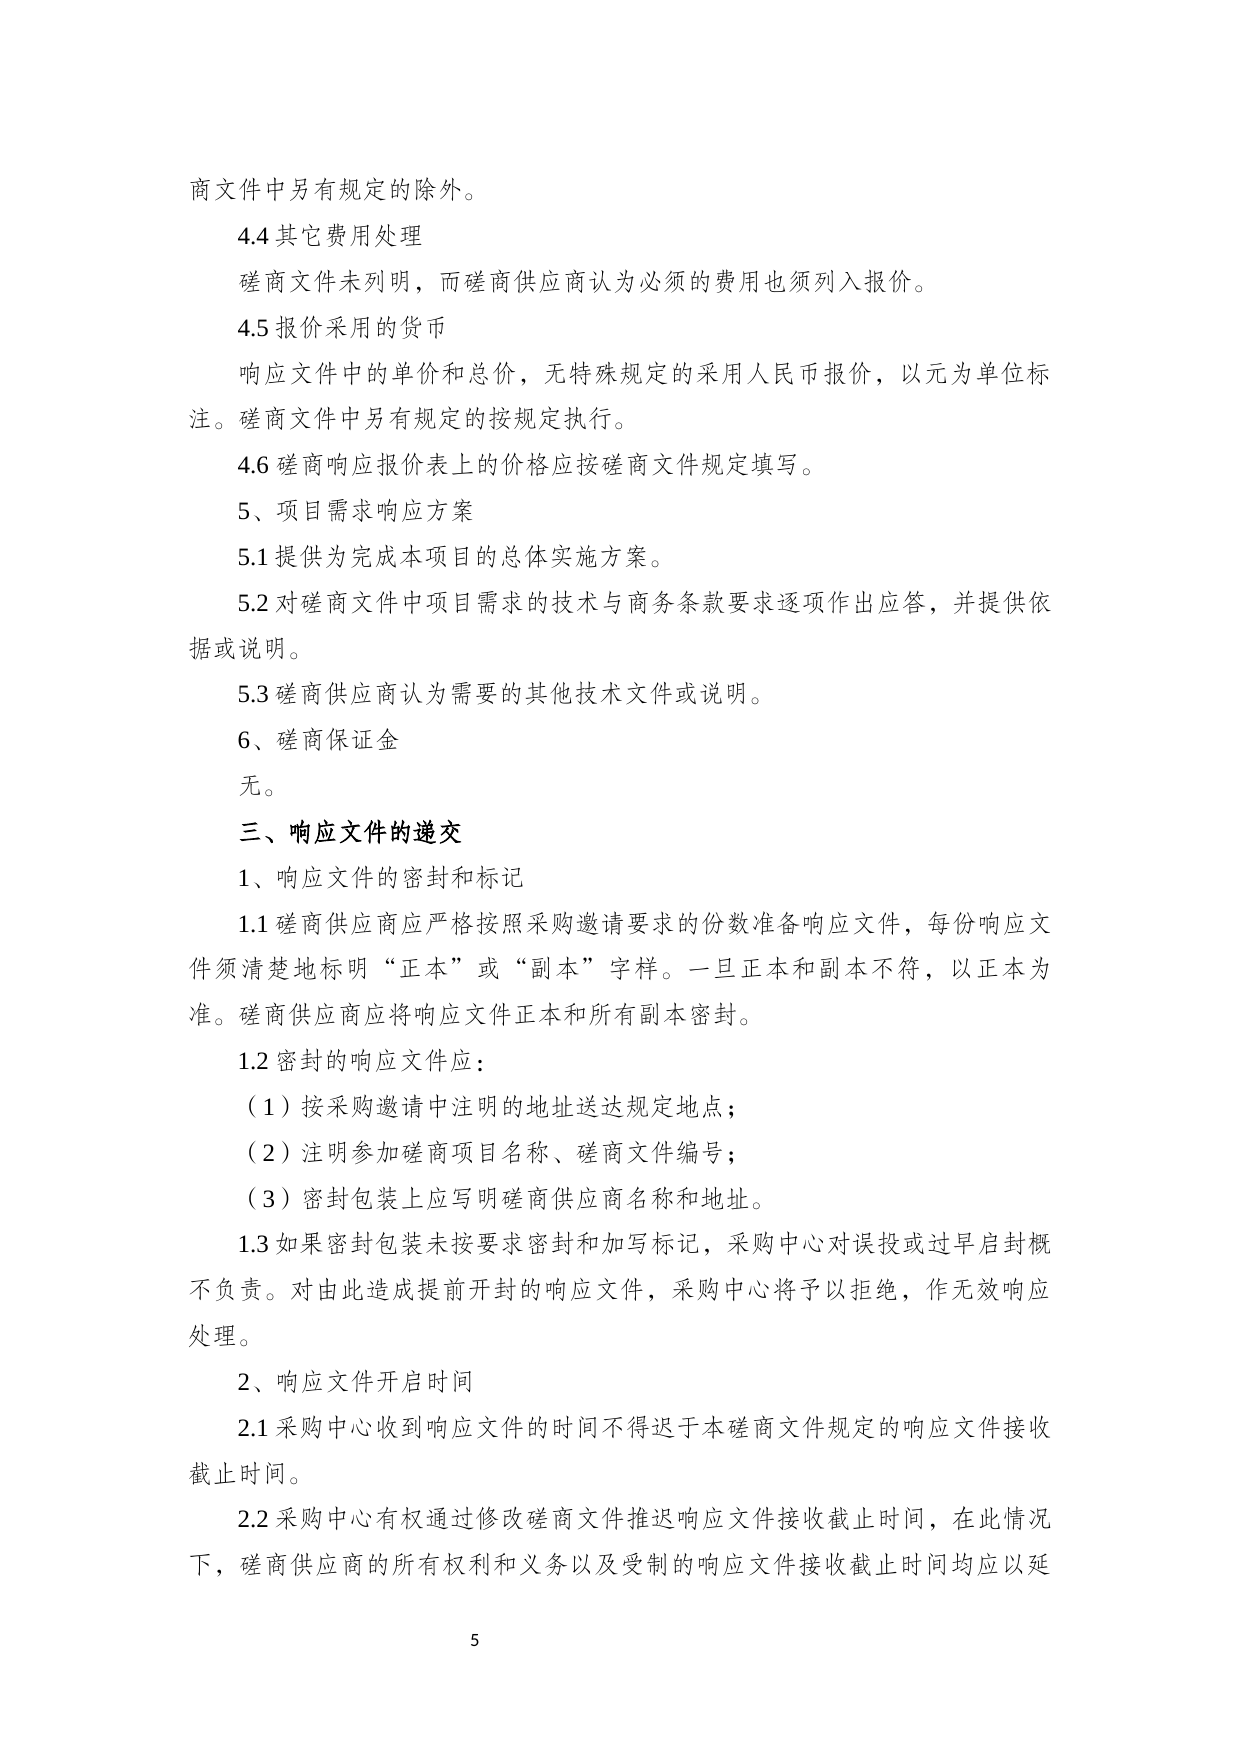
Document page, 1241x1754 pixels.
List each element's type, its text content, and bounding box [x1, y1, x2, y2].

text 6、磋商保证金 [187, 712, 1053, 758]
text （2）注明参加磋商项目名称、磋商文件编号； [187, 1124, 1053, 1170]
text 三、响应文件的递交 [187, 804, 1053, 849]
text 磋商文件未列明，而磋商供应商认为必须的费用也须列入报价。 [187, 254, 1053, 299]
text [187, 1491, 1053, 1583]
text 响应文件中的单价和总价，无特殊规定的采用人民币报价，以元为单位标注。磋商文件中另有规定的按规定执行。 [187, 345, 1053, 437]
text 4.5报价采用的货币 [187, 299, 1053, 345]
text 2.1采购中心收到响应文件的时间不得迟于本磋商文件规定的响应文件接收截止时间。 [187, 1399, 1053, 1491]
text 5.2对磋商文件中项目需求的技术与商务条款要求逐项作出应答，并提供依据或说明。 [187, 574, 1053, 666]
text 5.1提供为完成本项目的总体实施方案。 [187, 529, 1053, 574]
text 2、响应文件开启时间 [187, 1354, 1053, 1399]
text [187, 162, 1053, 208]
text 无。 [187, 758, 1053, 804]
text 1.3如果密封包装未按要求密封和加写标记，采购中心对误投或过早启封概不负责。对由此造成提前开封的响应文件，采购中心将予以拒绝，作无效响应处理。 [187, 1216, 1053, 1354]
text 4.6 磋商响应报价表上的价格应按磋商文件规定填写。 [187, 437, 1053, 483]
text 1.2密封的响应文件应： [187, 1033, 1053, 1079]
text （3）密封包装上应写明磋商供应商名称和地址。 [187, 1170, 1053, 1216]
text 5.3磋商供应商认为需要的其他技术文件或说明。 [187, 666, 1053, 712]
text 1.1磋商供应商应严格按照采购邀请要求的份数准备响应文件，每份响应文件须清楚地标明“正本”或“副本”字样。一旦正本和副本不符，以正本为准。磋商供应商应将响应文件正本和所有副本密封。 [187, 895, 1053, 1033]
text 4.4其它费用处理 [187, 208, 1053, 254]
text 1、响应文件的密封和标记 [187, 849, 1053, 895]
text 5、项目需求响应方案 [187, 483, 1053, 529]
text （1）按采购邀请中注明的地址送达规定地点； [187, 1079, 1053, 1124]
